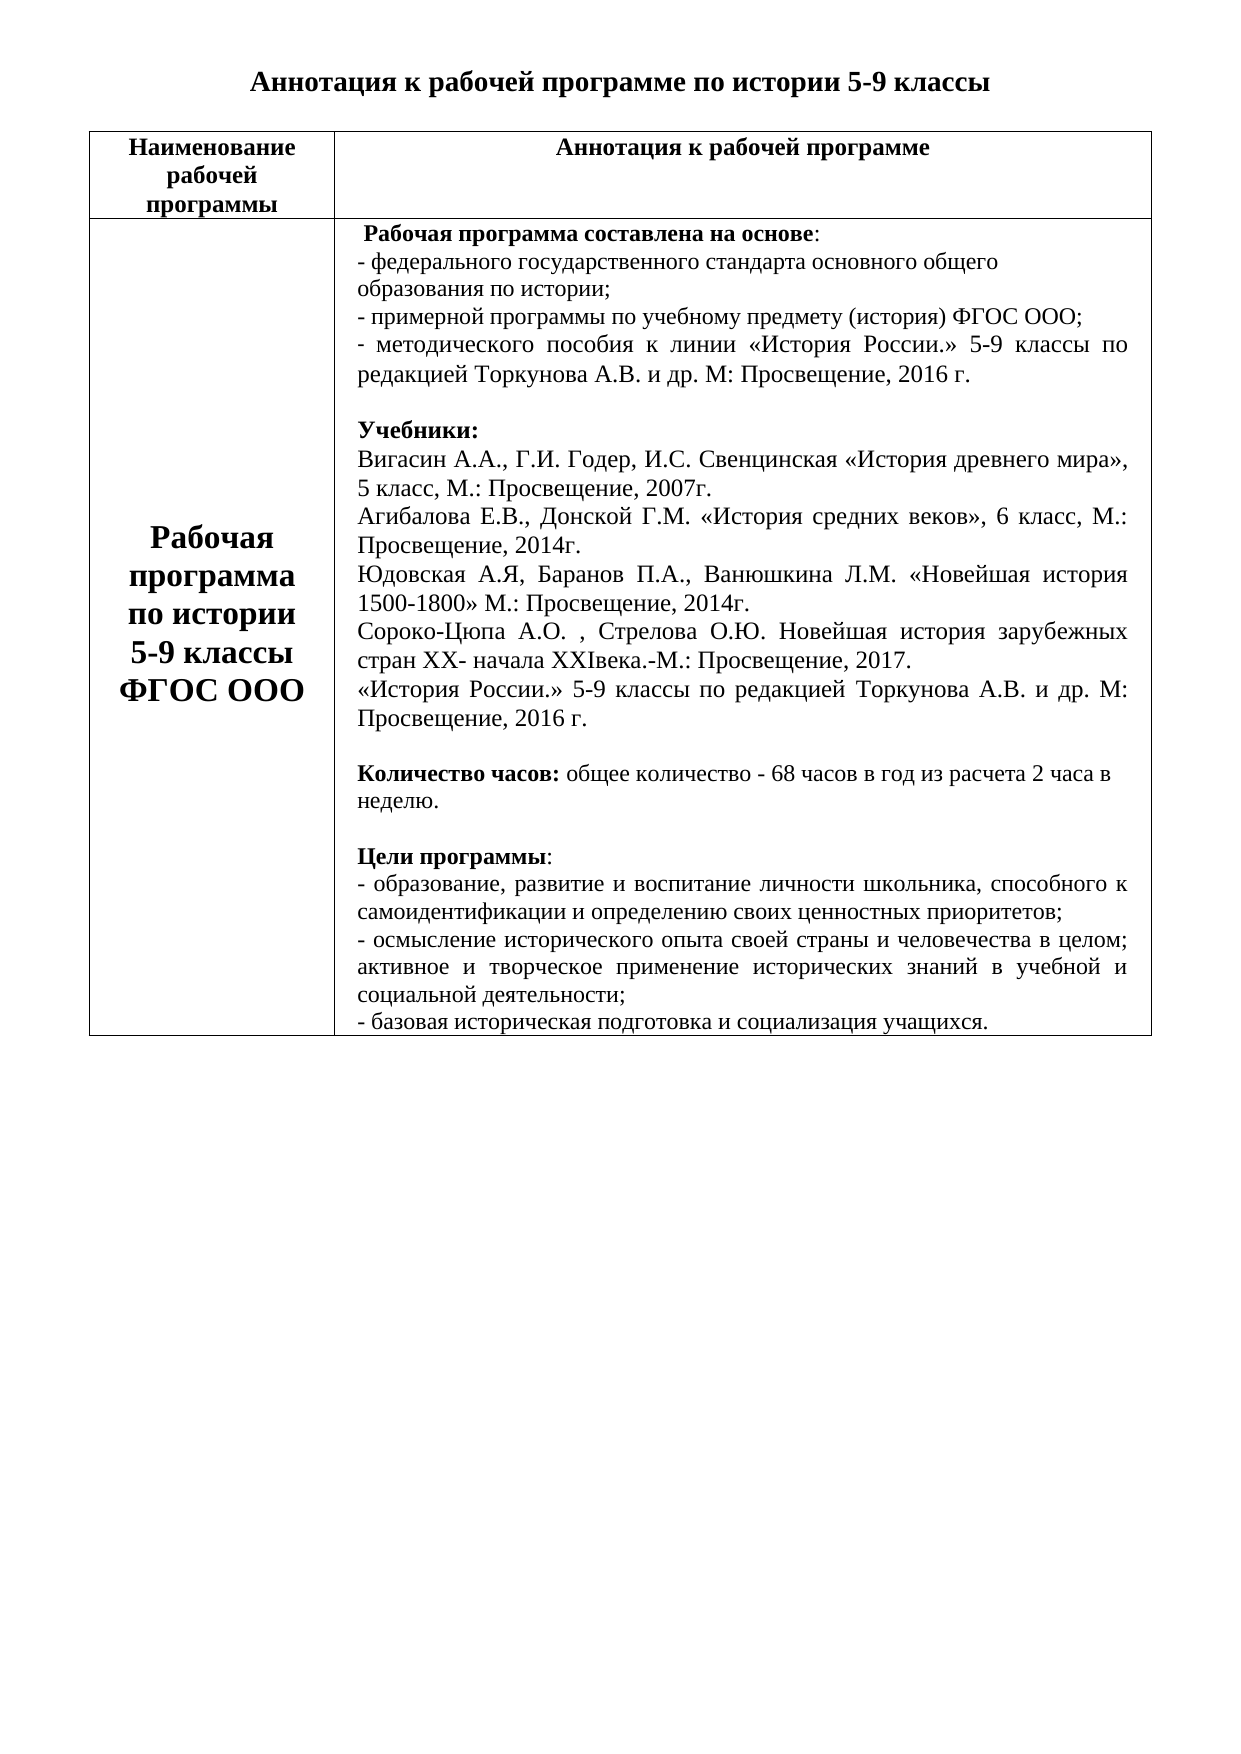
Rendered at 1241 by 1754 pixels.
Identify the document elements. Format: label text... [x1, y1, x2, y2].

table_header Наименование рабочей программы [90, 132, 334, 218]
table_cell [335, 219, 1151, 1035]
text Аннотация к рабочей программе по истории 5-9 классы [89, 64, 1152, 97]
table_header Аннотация к рабочей программе [335, 132, 1151, 218]
table_cell Рабочая программа по истории 5-9 классы ФГОС ООО [90, 219, 334, 1035]
